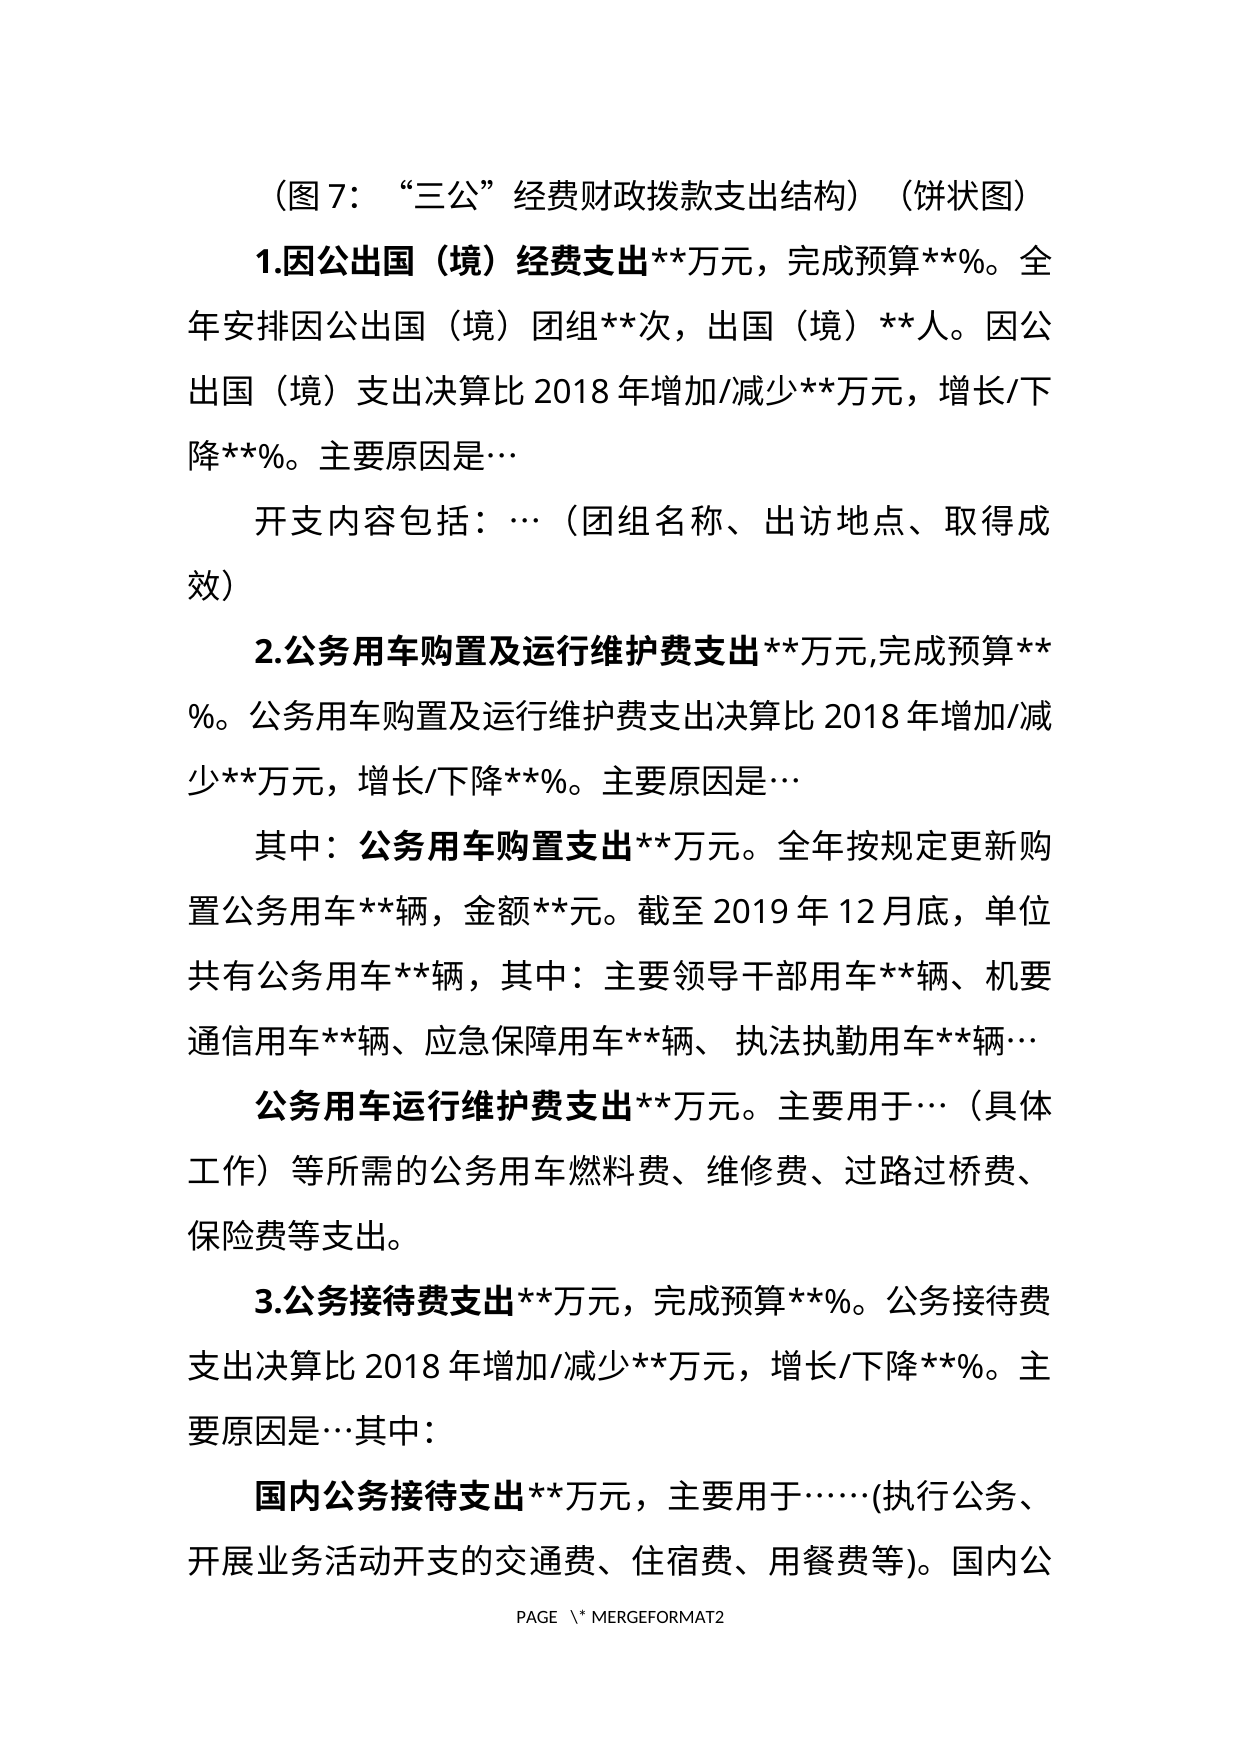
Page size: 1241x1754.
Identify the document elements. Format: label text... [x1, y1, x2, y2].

text （图7：“三公”经费财政拨款支出结构）（饼状图） [187, 162, 1053, 227]
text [187, 1462, 1053, 1592]
text 3.公务接待费支出**万元，完成预算**%。公务接待费支出决算比2018年增加/减少**万元，增长/下降**%。主要原因是…其中： [187, 1267, 1053, 1462]
text 公务用车运行维护费支出**万元。主要用于…（具体工作）等所需的公务用车燃料费、维修费、过路过桥费、保险费等支出。 [187, 1072, 1053, 1267]
text 开支内容包括：…（团组名称、出访地点、取得成效） [187, 487, 1053, 617]
text 1.因公出国（境）经费支出**万元，完成预算**%。全年安排因公出国（境）团组**次，出国（境）**人。因公出国（境）支出决算比2018年增加/减少**万元，增长/下降**%。主要原因是… [187, 227, 1053, 487]
text 其中：公务用车购置支出**万元。全年按规定更新购置公务用车**辆，金额**元。截至2019年12月底，单位共有公务用车**辆，其中：主要领导干部用车**辆、机要通信用车**辆、应急保障用车**辆、 执法执勤用车**辆… [187, 812, 1053, 1072]
text 2.公务用车购置及运行维护费支出**万元,完成预算**%。公务用车购置及运行维护费支出决算比2018年增加/减少**万元，增长/下降**%。主要原因是… [187, 617, 1053, 812]
